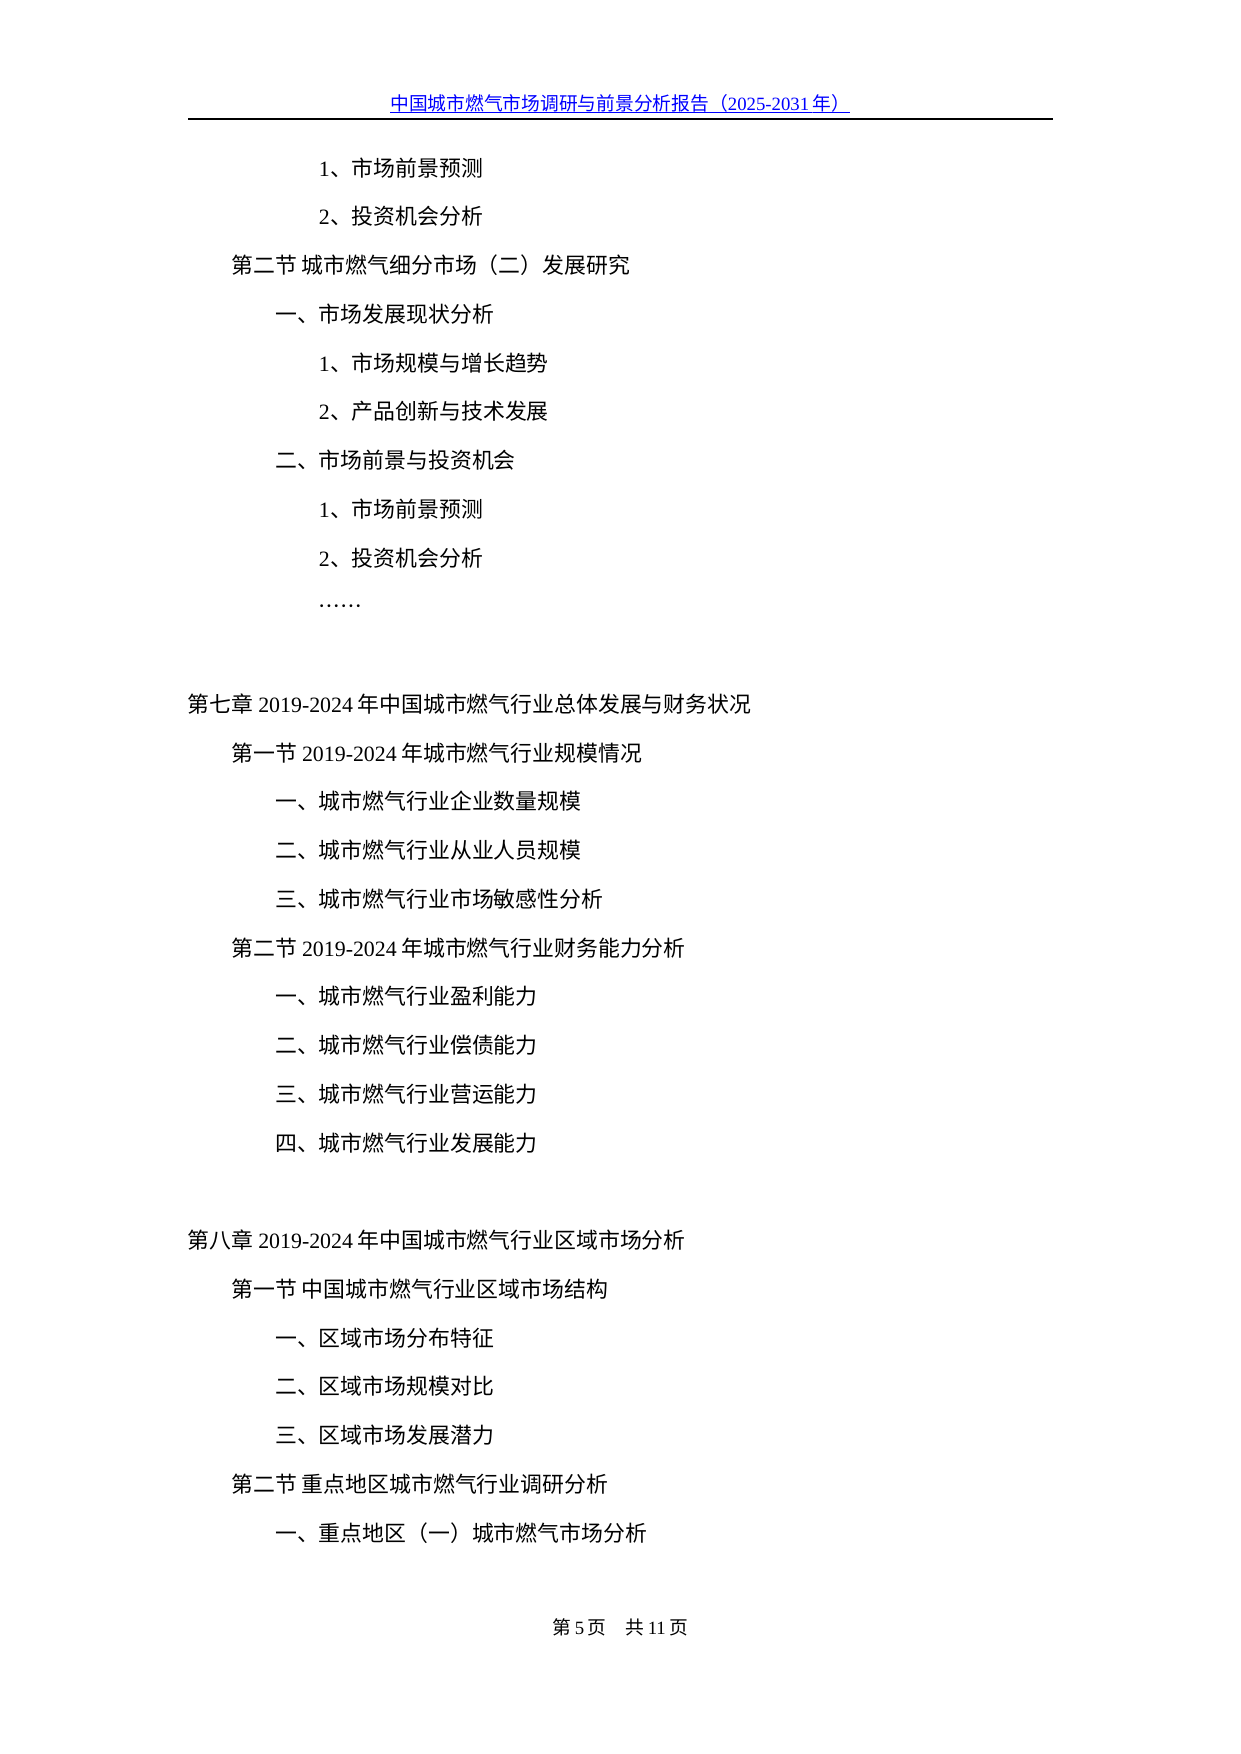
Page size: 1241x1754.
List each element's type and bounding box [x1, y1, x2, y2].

text [187, 150, 1053, 1548]
